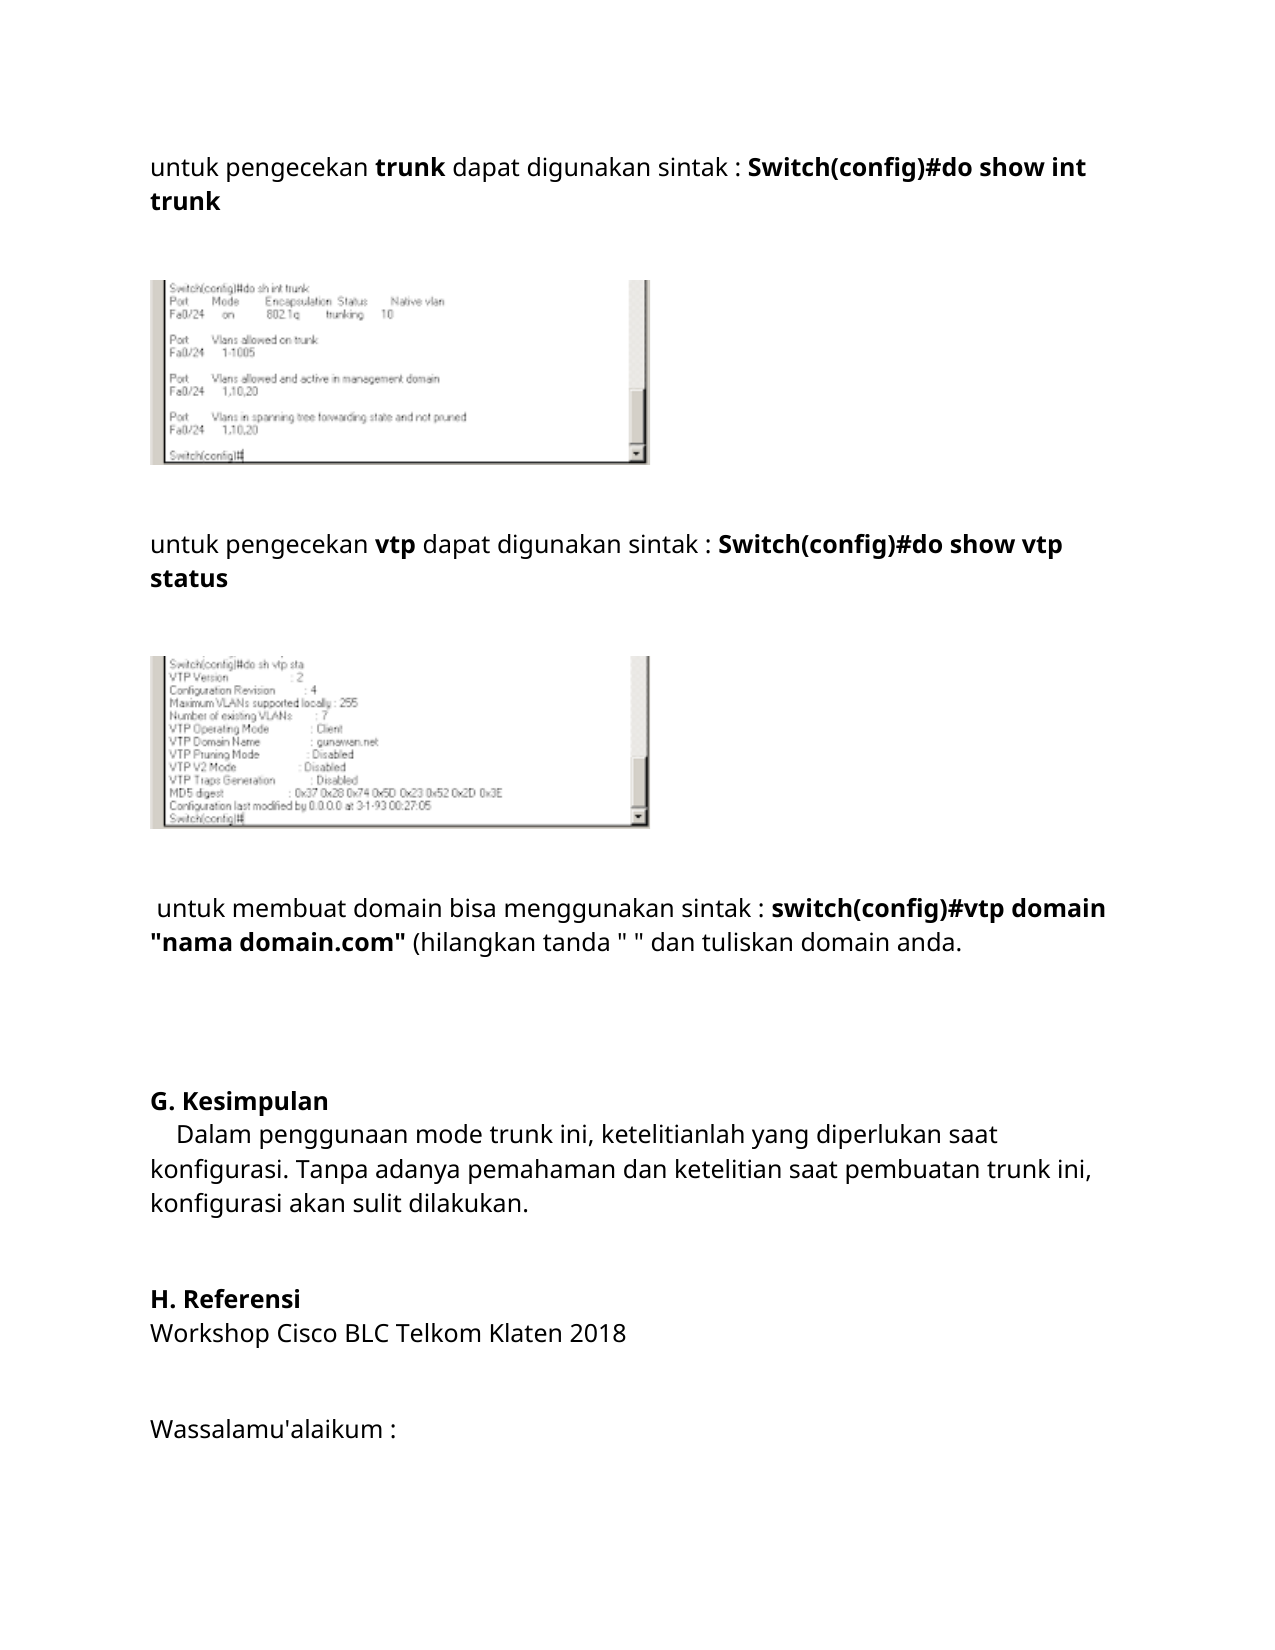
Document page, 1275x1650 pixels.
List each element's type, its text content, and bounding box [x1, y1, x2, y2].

text Dalam penggunaan mode trunk ini, ketelitianlah yang diperlukan saat konfigurasi. Tanpa adanya pemahaman dan ketelitian saat pembuatan trunk ini, konfigurasi akan sulit dilakukan. [150, 1117, 1125, 1219]
text untuk pengecekan trunk dapat digunakan sintak : Switch(config)#do show int trunk [150, 150, 1125, 218]
text H. Referensi [150, 1281, 1125, 1316]
text Workshop Cisco BLC Telkom Klaten 2018 [150, 1316, 1125, 1349]
text Wassalamu'alaikum : [150, 1412, 1125, 1446]
text untuk pengecekan vtp dapat digunakan sintak : Switch(config)#do show vtp status [150, 527, 1125, 595]
text G. Kesimpulan [150, 1083, 1125, 1117]
picture [150, 280, 650, 465]
picture [150, 656, 650, 829]
text untuk membuat domain bisa menggunakan sintak : switch(config)#vtp domain "nama domain.com" (hilangkan tanda " " dan tuliskan domain anda. [150, 891, 1125, 959]
